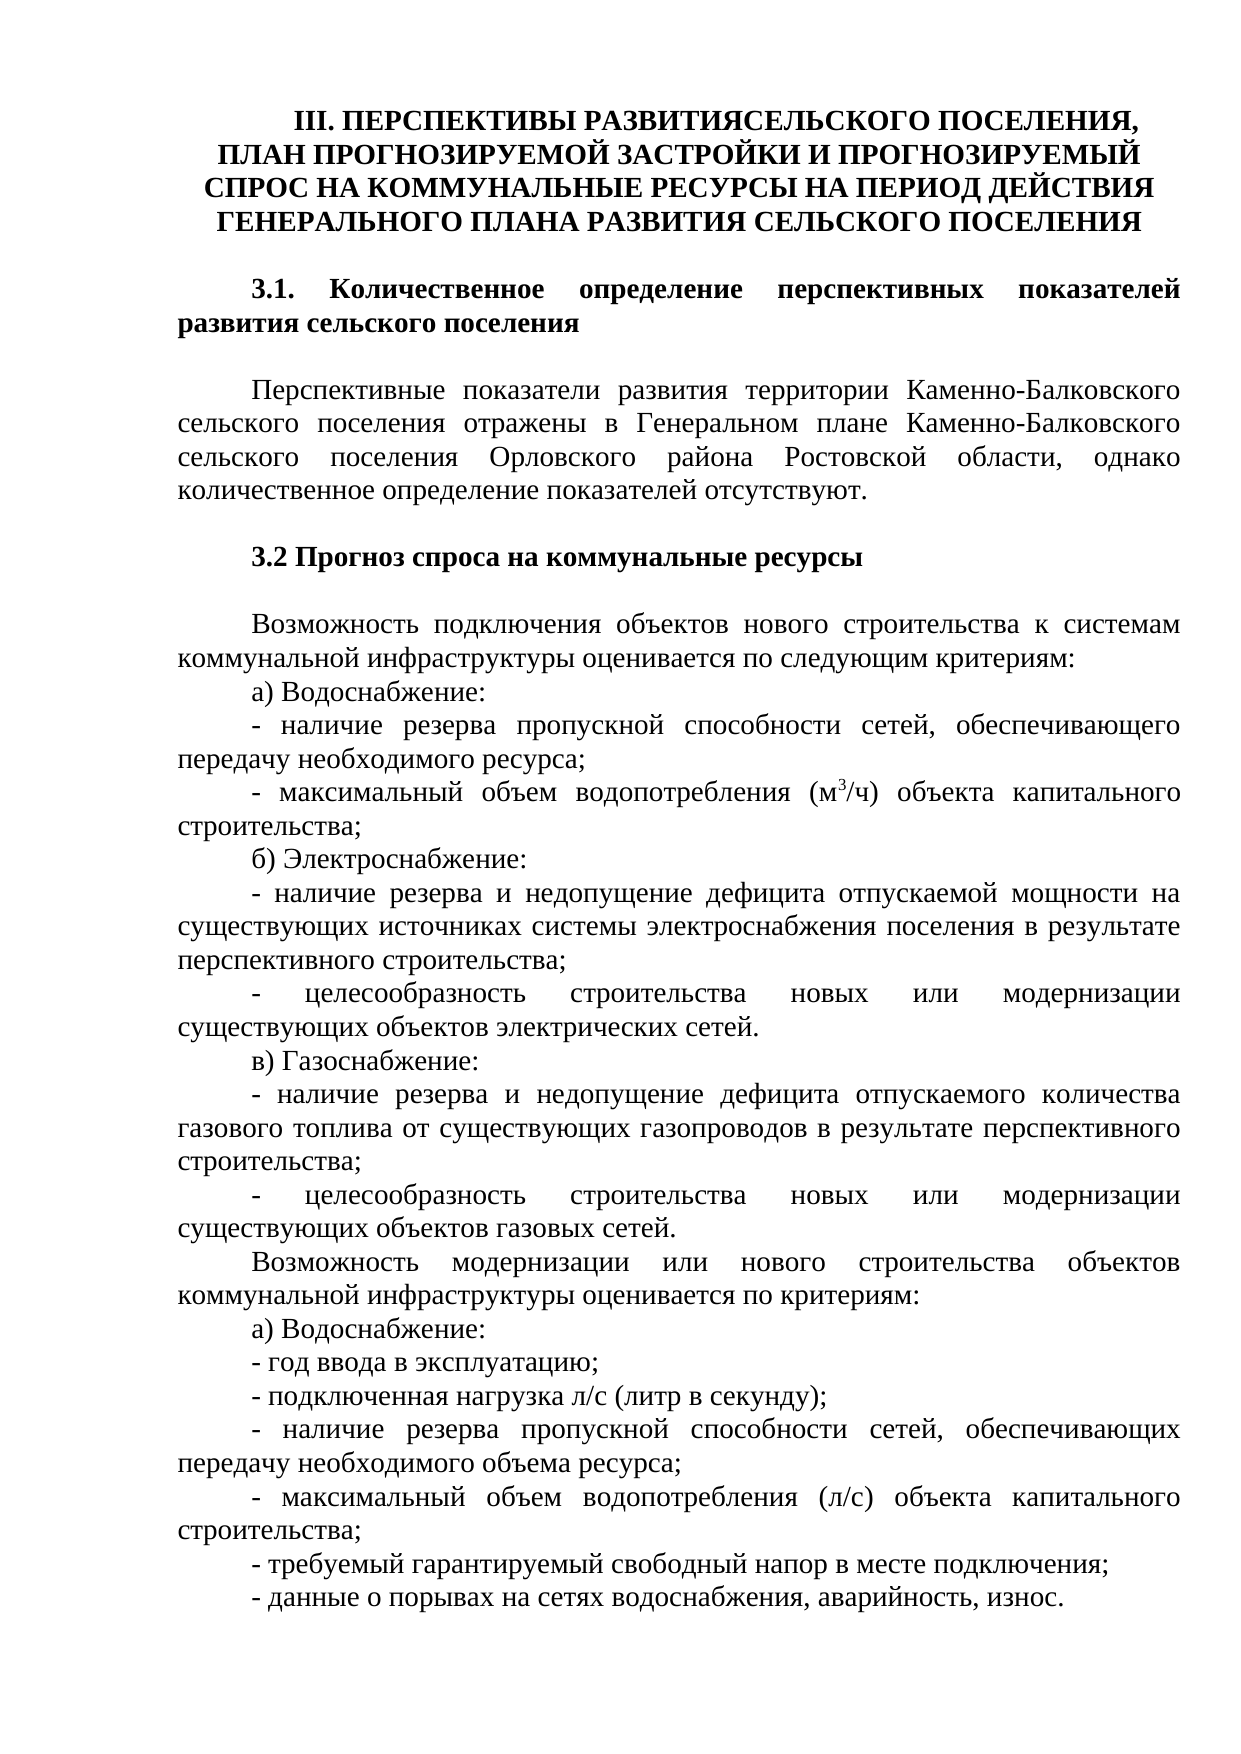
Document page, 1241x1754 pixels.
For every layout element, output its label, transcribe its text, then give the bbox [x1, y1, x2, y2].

text - максимальный объем водопотребления (л/с) объекта капитального строительства; [177, 1479, 1181, 1546]
text - целесообразность строительства новых или модернизации существующих объектов газовых сетей. [177, 1177, 1181, 1244]
text 3.1. Количественное определение перспективных показателей развития сельского поселения [177, 271, 1181, 338]
text - требуемый гарантируемый свободный напор в месте подключения; [177, 1546, 1181, 1579]
text III. ПЕРСПЕКТИВЫ РАЗВИТИЯСЕЛЬСКОГО ПОСЕЛЕНИЯ, ПЛАН ПРОГНОЗИРУЕМОЙ ЗАСТРОЙКИ И ПРОГНОЗИРУЕМЫЙ СПРОС НА КОММУНАЛЬНЫЕ РЕСУРСЫ НА ПЕРИОД ДЕЙСТВИЯ ГЕНЕРАЛЬНОГО ПЛАНА РАЗВИТИЯ СЕЛЬСКОГО ПОСЕЛЕНИЯ [177, 103, 1181, 238]
text - целесообразность строительства новых или модернизации существующих объектов электрических сетей. [177, 976, 1181, 1043]
text Возможность подключения объектов нового строительства к системам коммунальной инфраструктуры оценивается по следующим критериям: [177, 607, 1181, 674]
text в) Газоснабжение: [177, 1043, 1181, 1076]
text - максимальный объем водопотребления (м3/ч) объекта капитального строительства; [177, 774, 1181, 841]
text 3.2 Прогноз спроса на коммунальные ресурсы [177, 539, 1181, 573]
text - данные о порывах на сетях водоснабжения, аварийность, износ. [177, 1579, 1181, 1613]
text а) Водоснабжение: [177, 1311, 1181, 1344]
text - наличие резерва пропускной способности сетей, обеспечивающих передачу необходимого объема ресурса; [177, 1412, 1181, 1479]
text Перспективные показатели развития территории Каменно-Балковского сельского поселения отражены в Генеральном плане Каменно-Балковского сельского поселения Орловского района Ростовской области, однако количественное определение показателей отсутствуют. [177, 372, 1181, 506]
text Возможность модернизации или нового строительства объектов коммунальной инфраструктуры оценивается по критериям: [177, 1244, 1181, 1311]
text - наличие резерва и недопущение дефицита отпускаемого количества газового топлива от существующих газопроводов в результате перспективного строительства; [177, 1076, 1181, 1177]
text - наличие резерва и недопущение дефицита отпускаемой мощности на существующих источниках системы электроснабжения поселения в результате перспективного строительства; [177, 875, 1181, 976]
text а) Водоснабжение: [177, 674, 1181, 707]
text б) Электроснабжение: [177, 841, 1181, 875]
text - подключенная нагрузка л/с (литр в секунду); [177, 1378, 1181, 1412]
text - наличие резерва пропускной способности сетей, обеспечивающего передачу необходимого ресурса; [177, 707, 1181, 774]
text - год ввода в эксплуатацию; [177, 1344, 1181, 1378]
